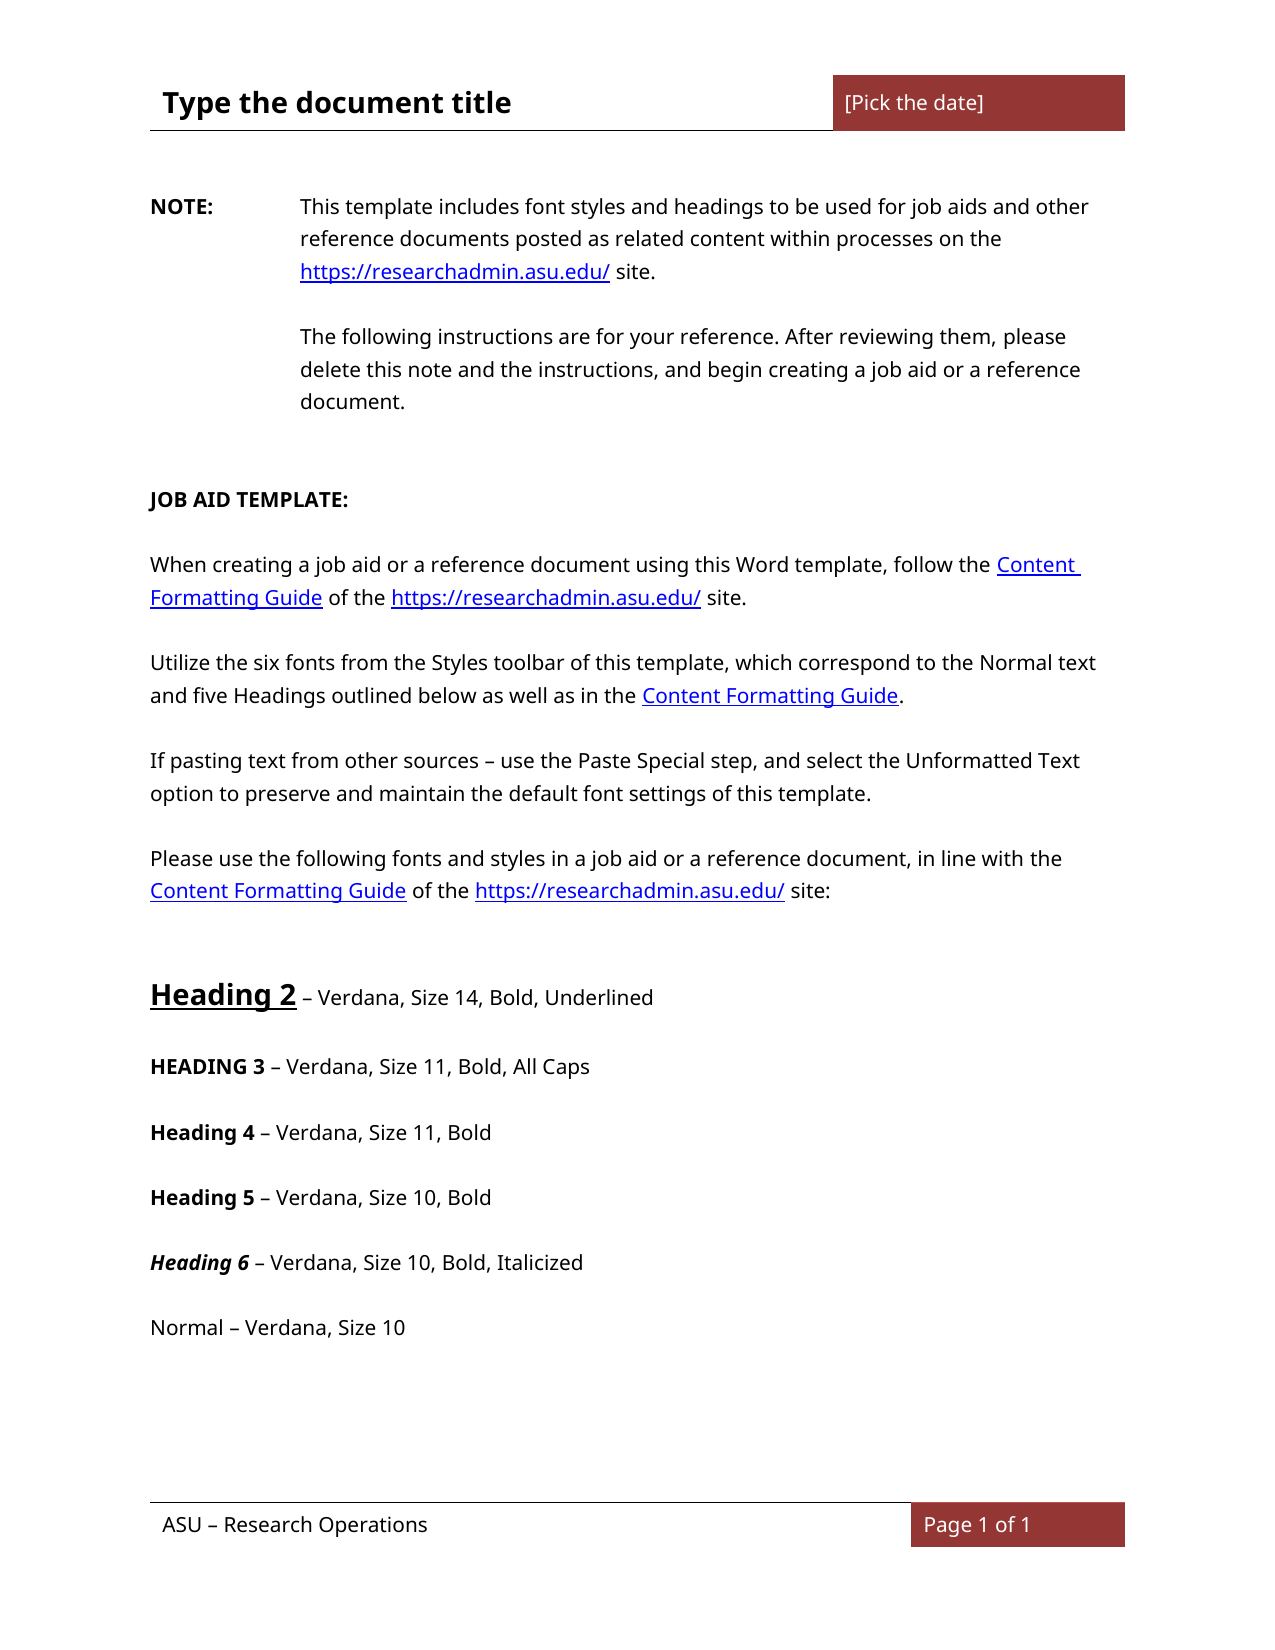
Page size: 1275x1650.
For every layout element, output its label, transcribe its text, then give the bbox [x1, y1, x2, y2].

text Heading 2 – Verdana, Size 14, Bold, Underlined [150, 974, 1125, 1014]
text If pasting text from other sources – use the Paste Special step, and select the Unformatted Text option to preserve and maintain the default font settings of this template. [150, 746, 1125, 807]
text Heading 3 – Verdana, Size 11, Bold, All Caps [150, 1052, 1125, 1081]
text Heading 4 – Verdana, Size 11, Bold [150, 1118, 1125, 1146]
text The following instructions are for your reference. After reviewing them, please delete this note and the instructions, and begin creating a job aid or a reference document. [300, 322, 1125, 416]
text Utilize the six fonts from the Styles toolbar of this template, which correspond to the Normal text and five Headings outlined below as well as in the Content Formatting Guide. [150, 648, 1125, 709]
text Normal – Verdana, Size 10 [150, 1313, 1125, 1342]
subtitle Job Aid Template: [150, 485, 1125, 514]
text NOTE: This template includes font styles and headings to be used for job aids and other reference documents posted as related content within processes on the https://researchadmin.asu.edu/ site. [150, 192, 1125, 285]
text Heading 5 – Verdana, Size 10, Bold [150, 1183, 1125, 1211]
text Heading 6 – Verdana, Size 10, Bold, Italicized [150, 1248, 1125, 1277]
text Please use the following fonts and styles in a job aid or a reference document, in line with the Content Formatting Guide of the https://researchadmin.asu.edu/ site: [150, 844, 1125, 905]
text When creating a job aid or a reference document using this Word template, follow the Content Formatting Guide of the https://researchadmin.asu.edu/ site. [150, 550, 1125, 611]
